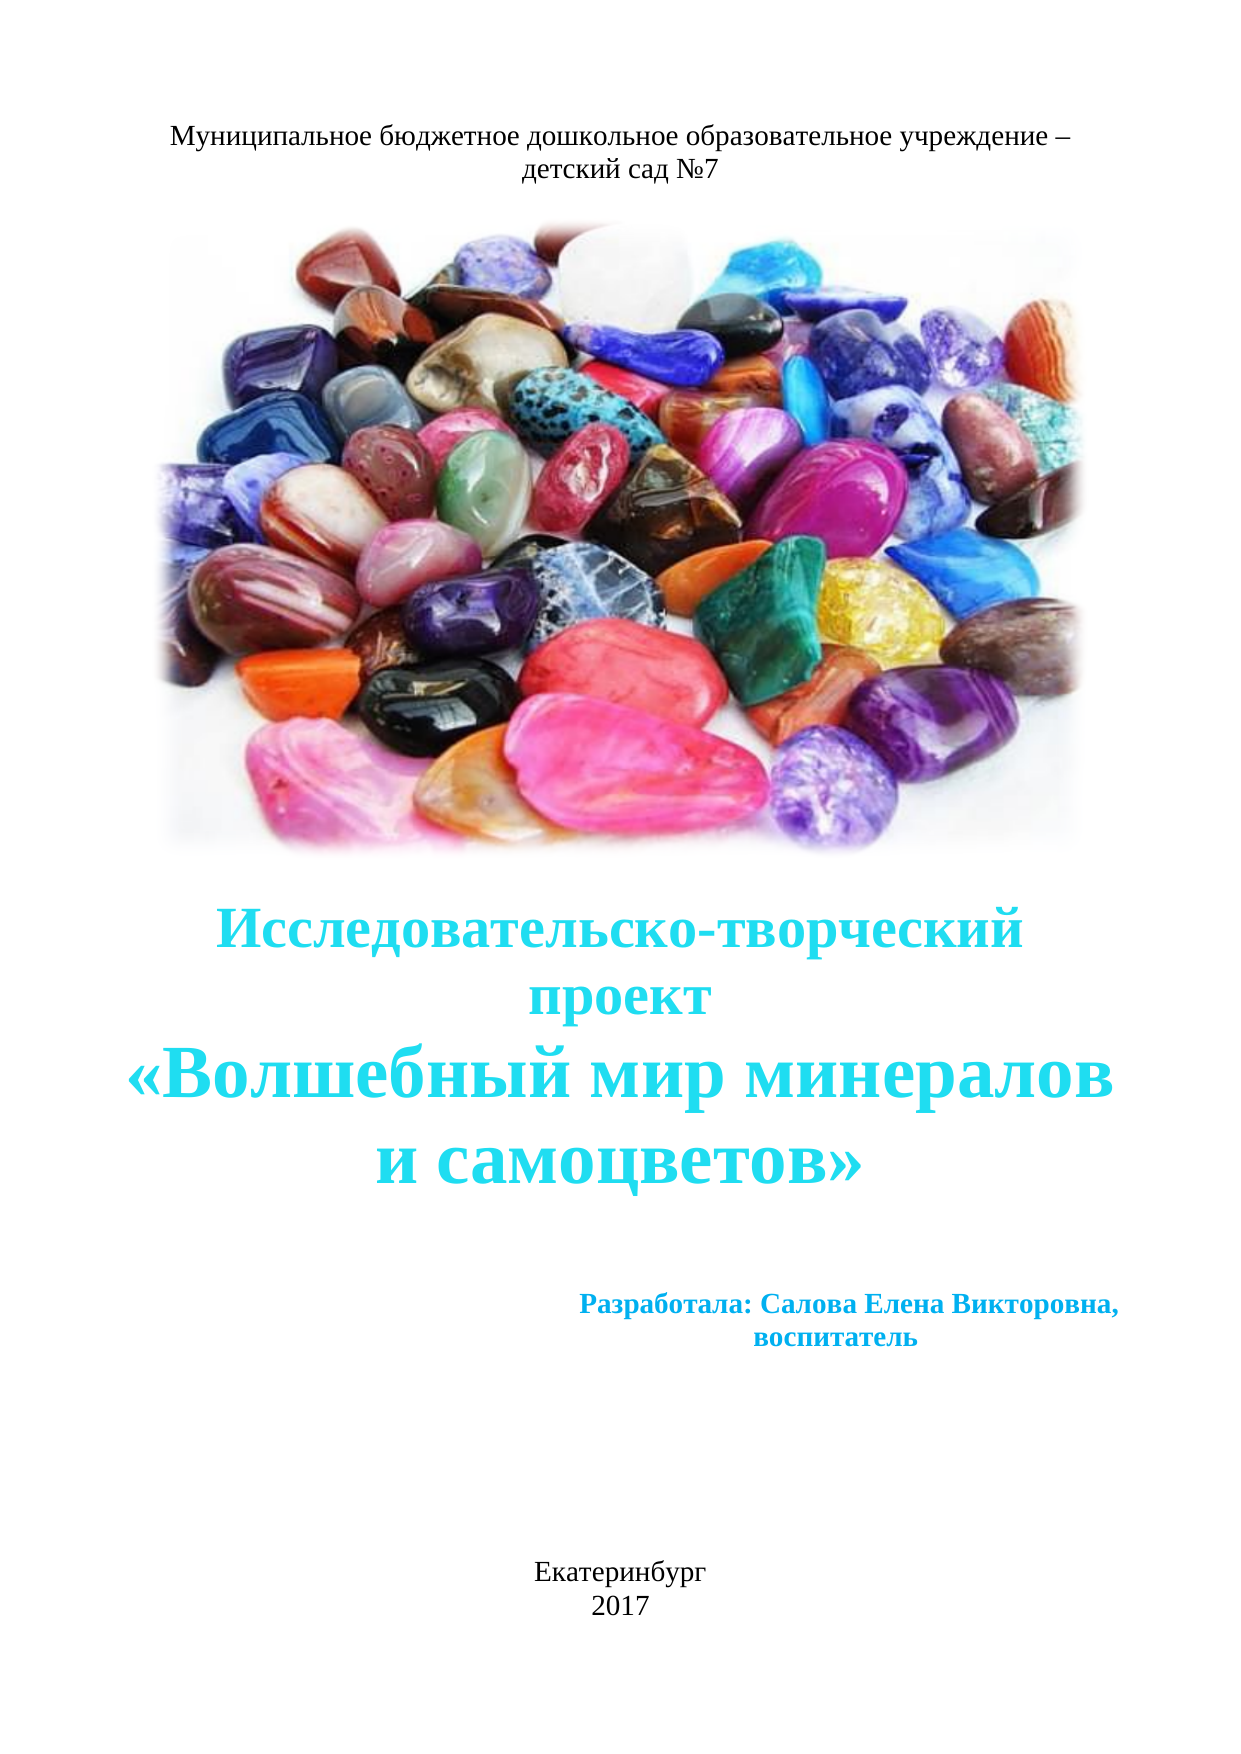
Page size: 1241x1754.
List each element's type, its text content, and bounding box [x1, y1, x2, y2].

text Исследовательско-творческий [118, 893, 1122, 960]
text воспитатель [753, 1319, 1122, 1353]
text детский сад №7 [118, 152, 1122, 185]
text «Волшебный мир минералов и самоцветов» [118, 1027, 1122, 1200]
text Муниципальное бюджетное дошкольное образовательное учреждение – [118, 118, 1122, 152]
text Екатеринбург [118, 1554, 1122, 1588]
text проект [118, 960, 1122, 1027]
picture [181, 247, 1060, 831]
text 2017 [118, 1588, 1122, 1621]
text Разработала: Салова Елена Викторовна, [576, 1286, 1122, 1319]
